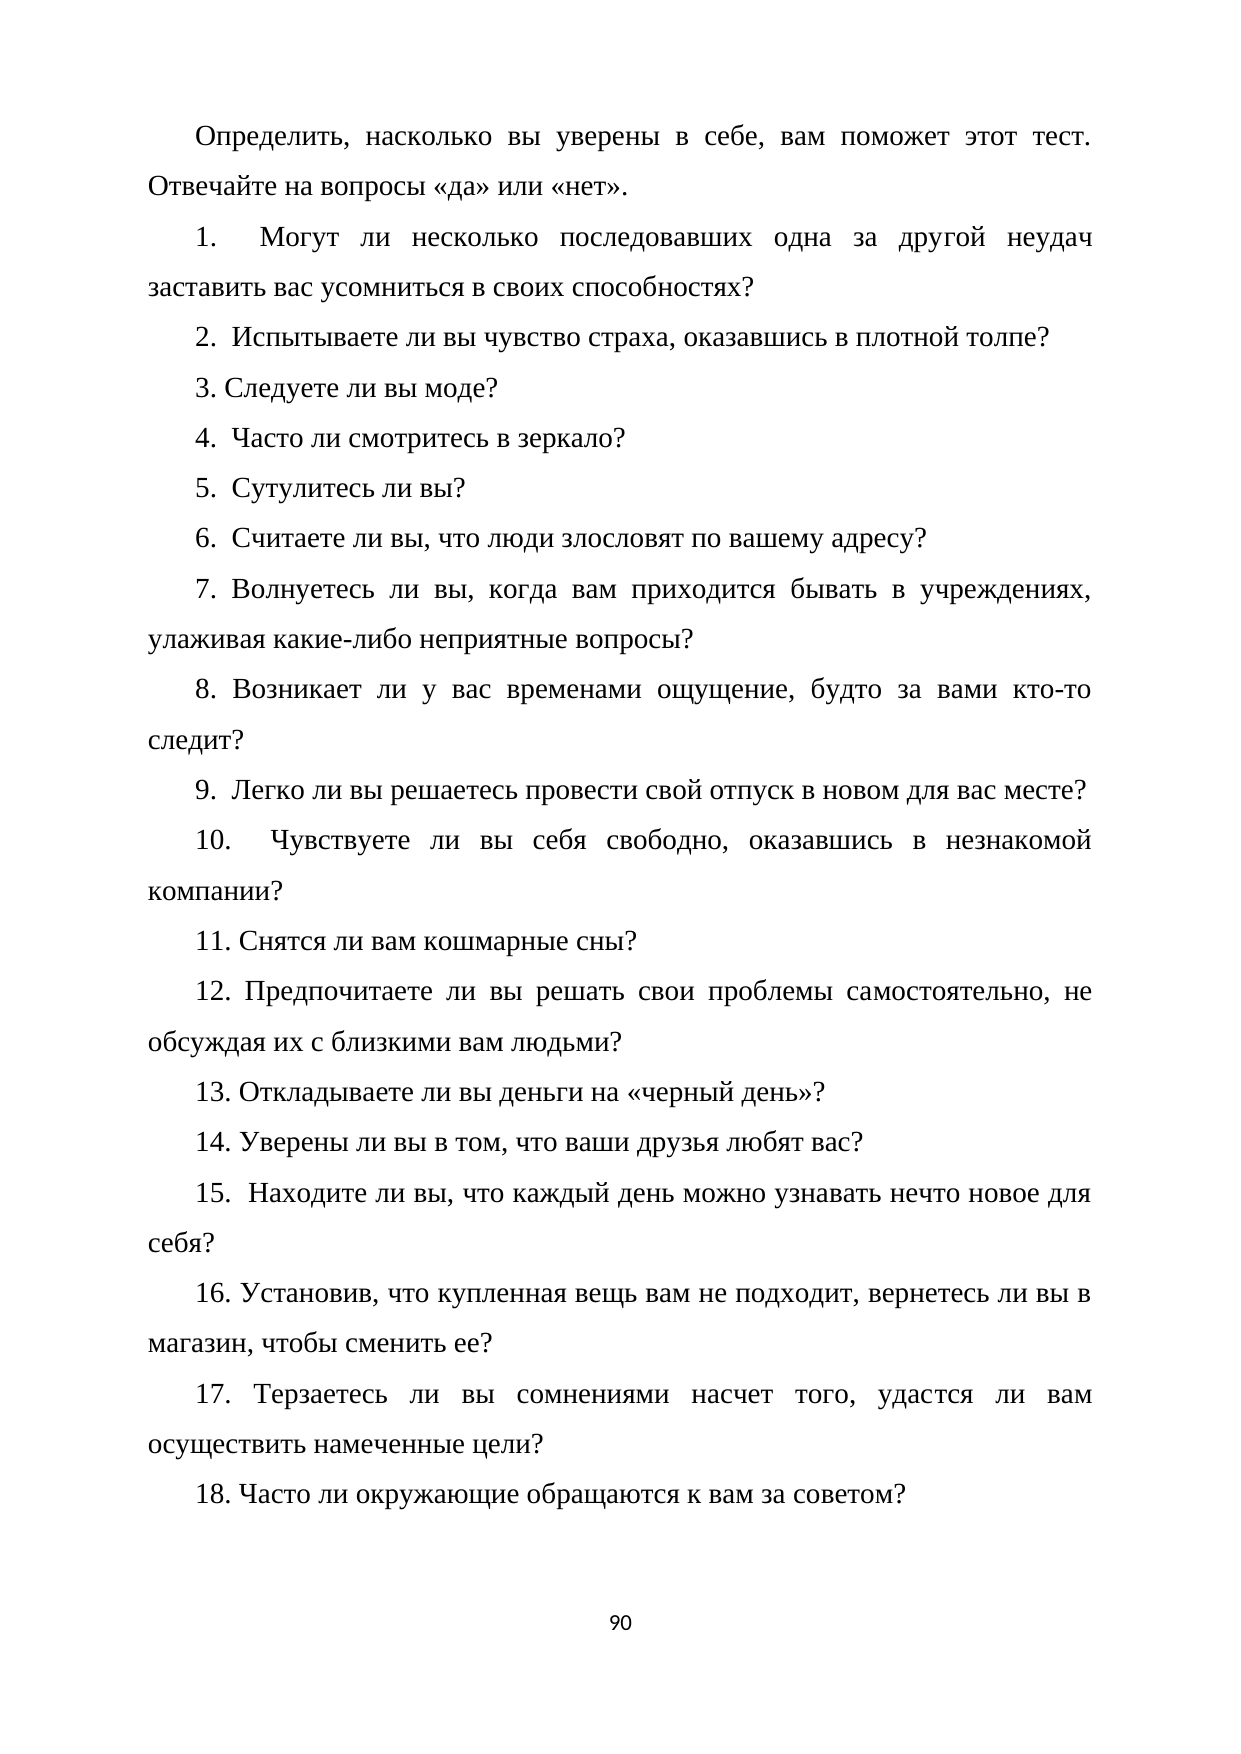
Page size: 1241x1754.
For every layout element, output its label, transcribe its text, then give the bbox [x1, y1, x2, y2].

text 17. Терзаетесь ли вы сомнениями насчет того, удастся ли вам осуществить намеченные цели? [148, 1376, 1092, 1460]
text 2. Испытываете ли вы чувство страха, оказавшись в плотной толпе? [148, 319, 1092, 353]
text 13. Откладываете ли вы деньги на «черный день»? [148, 1074, 1092, 1108]
text Определить, насколько вы уверены в себе, вам поможет этот тест. Отвечайте на вопросы «да» или «нет». [148, 118, 1092, 202]
text 7. Волнуетесь ли вы, когда вам приходится бывать в учреждениях, улаживая какие-либо неприятные вопросы? [148, 571, 1092, 655]
text 14. Уверены ли вы в том, что ваши друзья любят вас? [148, 1124, 1092, 1158]
text 1. Могут ли несколько последовавших одна за другой неудач заставить вас усомниться в своих способностях? [148, 219, 1092, 303]
text 11. Снятся ли вам кошмарные сны? [148, 923, 1092, 957]
text 15. Находите ли вы, что каждый день можно узнавать нечто новое для себя? [148, 1175, 1092, 1258]
text 12. Предпочитаете ли вы решать свои проблемы самостоятельно, не обсуждая их с близкими вам людьми? [148, 973, 1092, 1057]
text 5. Сутулитесь ли вы? [148, 470, 1092, 504]
text 4. Часто ли смотритесь в зеркало? [148, 420, 1092, 453]
text 6. Считаете ли вы, что люди злословят по вашему адресу? [148, 521, 1092, 554]
text 8. Возникает ли у вас временами ощущение, будто за вами кто-то следит? [148, 672, 1092, 755]
text 18. Часто ли окружающие обращаются к вам за советом? [148, 1477, 1092, 1510]
text 3. Следуете ли вы моде? [148, 370, 1092, 403]
text 16. Установив, что купленная вещь вам не подходит, вернетесь ли вы в магазин, чтобы сменить ее? [148, 1275, 1092, 1359]
text 9. Легко ли вы решаетесь провести свой отпуск в новом для вас месте? [148, 772, 1092, 806]
text 10. Чувствуете ли вы себя свободно, оказавшись в незнакомой компании? [148, 822, 1092, 906]
